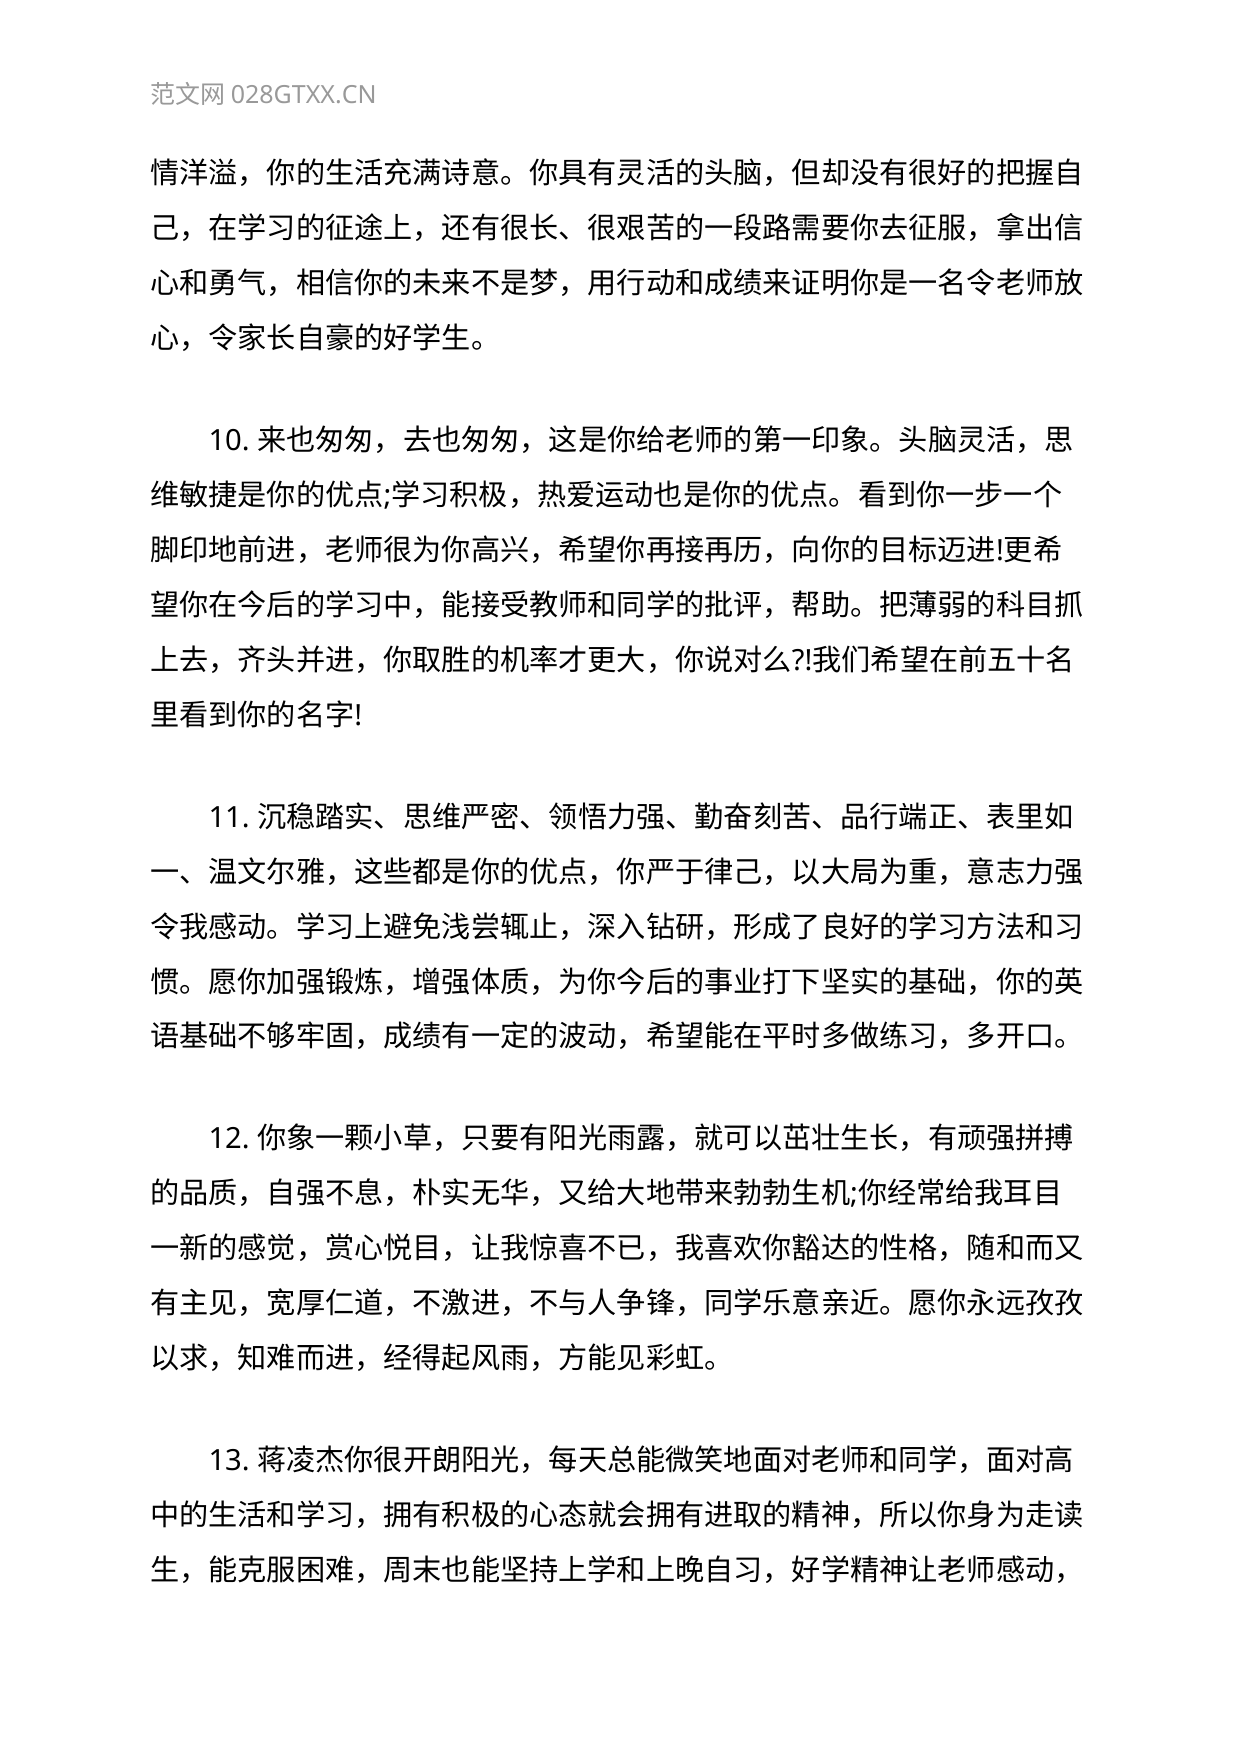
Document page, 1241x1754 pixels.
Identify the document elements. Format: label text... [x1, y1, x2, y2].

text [150, 150, 1090, 357]
text 12. 你象一颗小草，只要有阳光雨露，就可以茁壮生长，有顽强拼搏的品质，自强不息，朴实无华，又给大地带来勃勃生机;你经常给我耳目一新的感觉，赏心悦目，让我惊喜不已，我喜欢你豁达的性格，随和而又有主见，宽厚仁道，不激进，不与人争锋，同学乐意亲近。愿你永远孜孜以求，知难而进，经得起风雨，方能见彩虹。 [150, 1115, 1090, 1377]
text 11. 沉稳踏实、思维严密、领悟力强、勤奋刻苦、品行端正、表里如一、温文尔雅，这些都是你的优点，你严于律己，以大局为重，意志力强令我感动。学习上避免浅尝辄止，深入钻研，形成了良好的学习方法和习惯。愿你加强锻炼，增强体质，为你今后的事业打下坚实的基础，你的英语基础不够牢固，成绩有一定的波动，希望能在平时多做练习，多开口。 [150, 793, 1090, 1055]
text 10. 来也匆匆，去也匆匆，这是你给老师的第一印象。头脑灵活，思维敏捷是你的优点;学习积极，热爱运动也是你的优点。看到你一步一个脚印地前进，老师很为你高兴，希望你再接再历，向你的目标迈进!更希望你在今后的学习中，能接受教师和同学的批评，帮助。把薄弱的科目抓上去，齐头并进，你取胜的机率才更大，你说对么?!我们希望在前五十名里看到你的名字! [150, 416, 1090, 734]
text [150, 1436, 1090, 1588]
